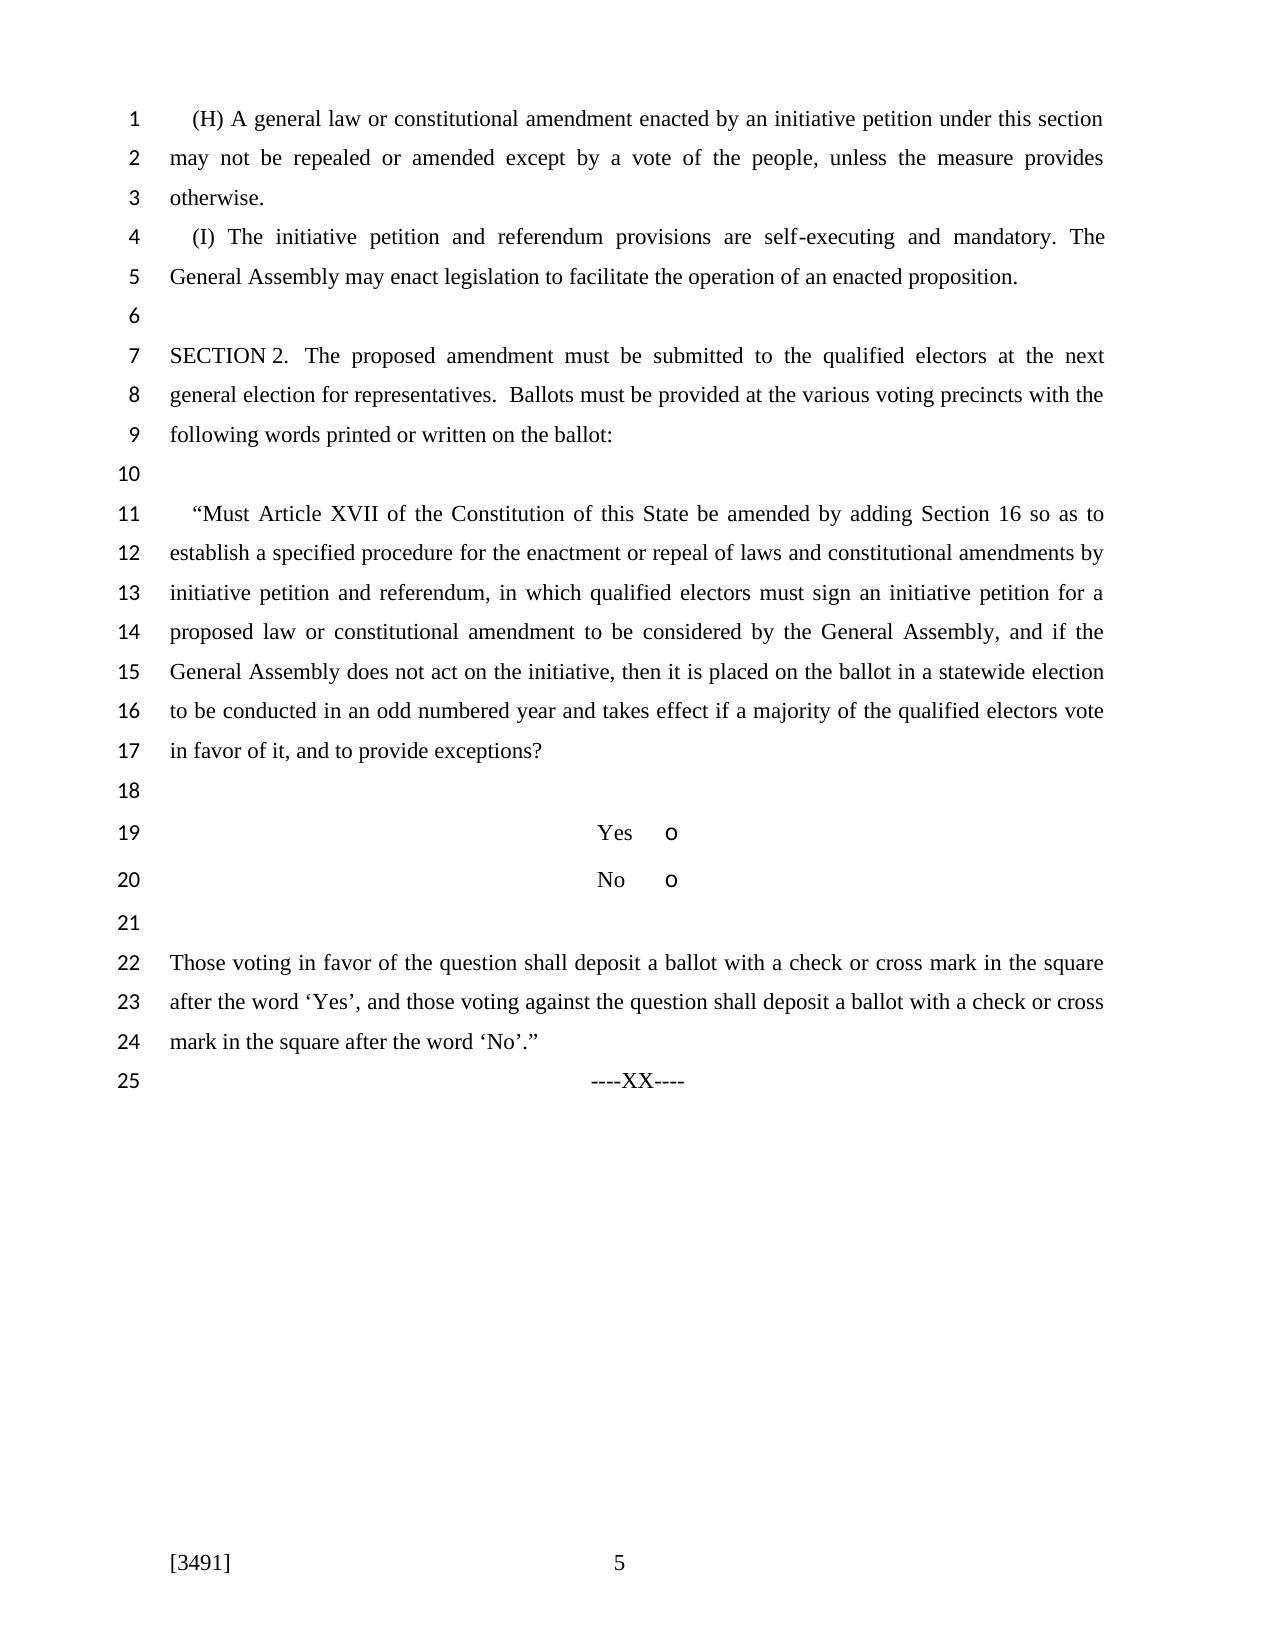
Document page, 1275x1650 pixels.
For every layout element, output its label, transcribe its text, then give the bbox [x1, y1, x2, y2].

text (I) The initiative petition and referendum provisions are self‑executing and mandatory. The General Assembly may enact legislation to facilitate the operation of an enacted proposition. [169, 223, 1106, 289]
text Yes o [169, 816, 1106, 847]
text SECTION 2. The proposed amendment must be submitted to the qualified electors at the next general election for representatives. Ballots must be provided at the various voting precincts with the following words printed or written on the ballot: [169, 342, 1106, 447]
text No o [169, 862, 1106, 894]
text ‑‑‑‑XX‑‑‑‑ [169, 1067, 1106, 1094]
text Those voting in favor of the question shall deposit a ballot with a check or cross mark in the square after the word ‘Yes’, and those voting against the question shall deposit a ballot with a check or cross mark in the square after the word ‘No’.” [169, 949, 1106, 1054]
text “Must Article XVII of the Constitution of this State be amended by adding Section 16 so as to establish a specified procedure for the enactment or repeal of laws and constitutional amendments by initiative petition and referendum, in which qualified electors must sign an initiative petition for a proposed law or constitutional amendment to be considered by the General Assembly, and if the General Assembly does not act on the initiative, then it is placed on the ballot in a statewide election to be conducted in an odd numbered year and takes effect if a majority of the qualified electors vote in favor of it, and to provide exceptions? [169, 500, 1106, 763]
text (H) A general law or constitutional amendment enacted by an initiative petition under this section may not be repealed or amended except by a vote of the people, unless the measure provides otherwise. [169, 105, 1106, 210]
